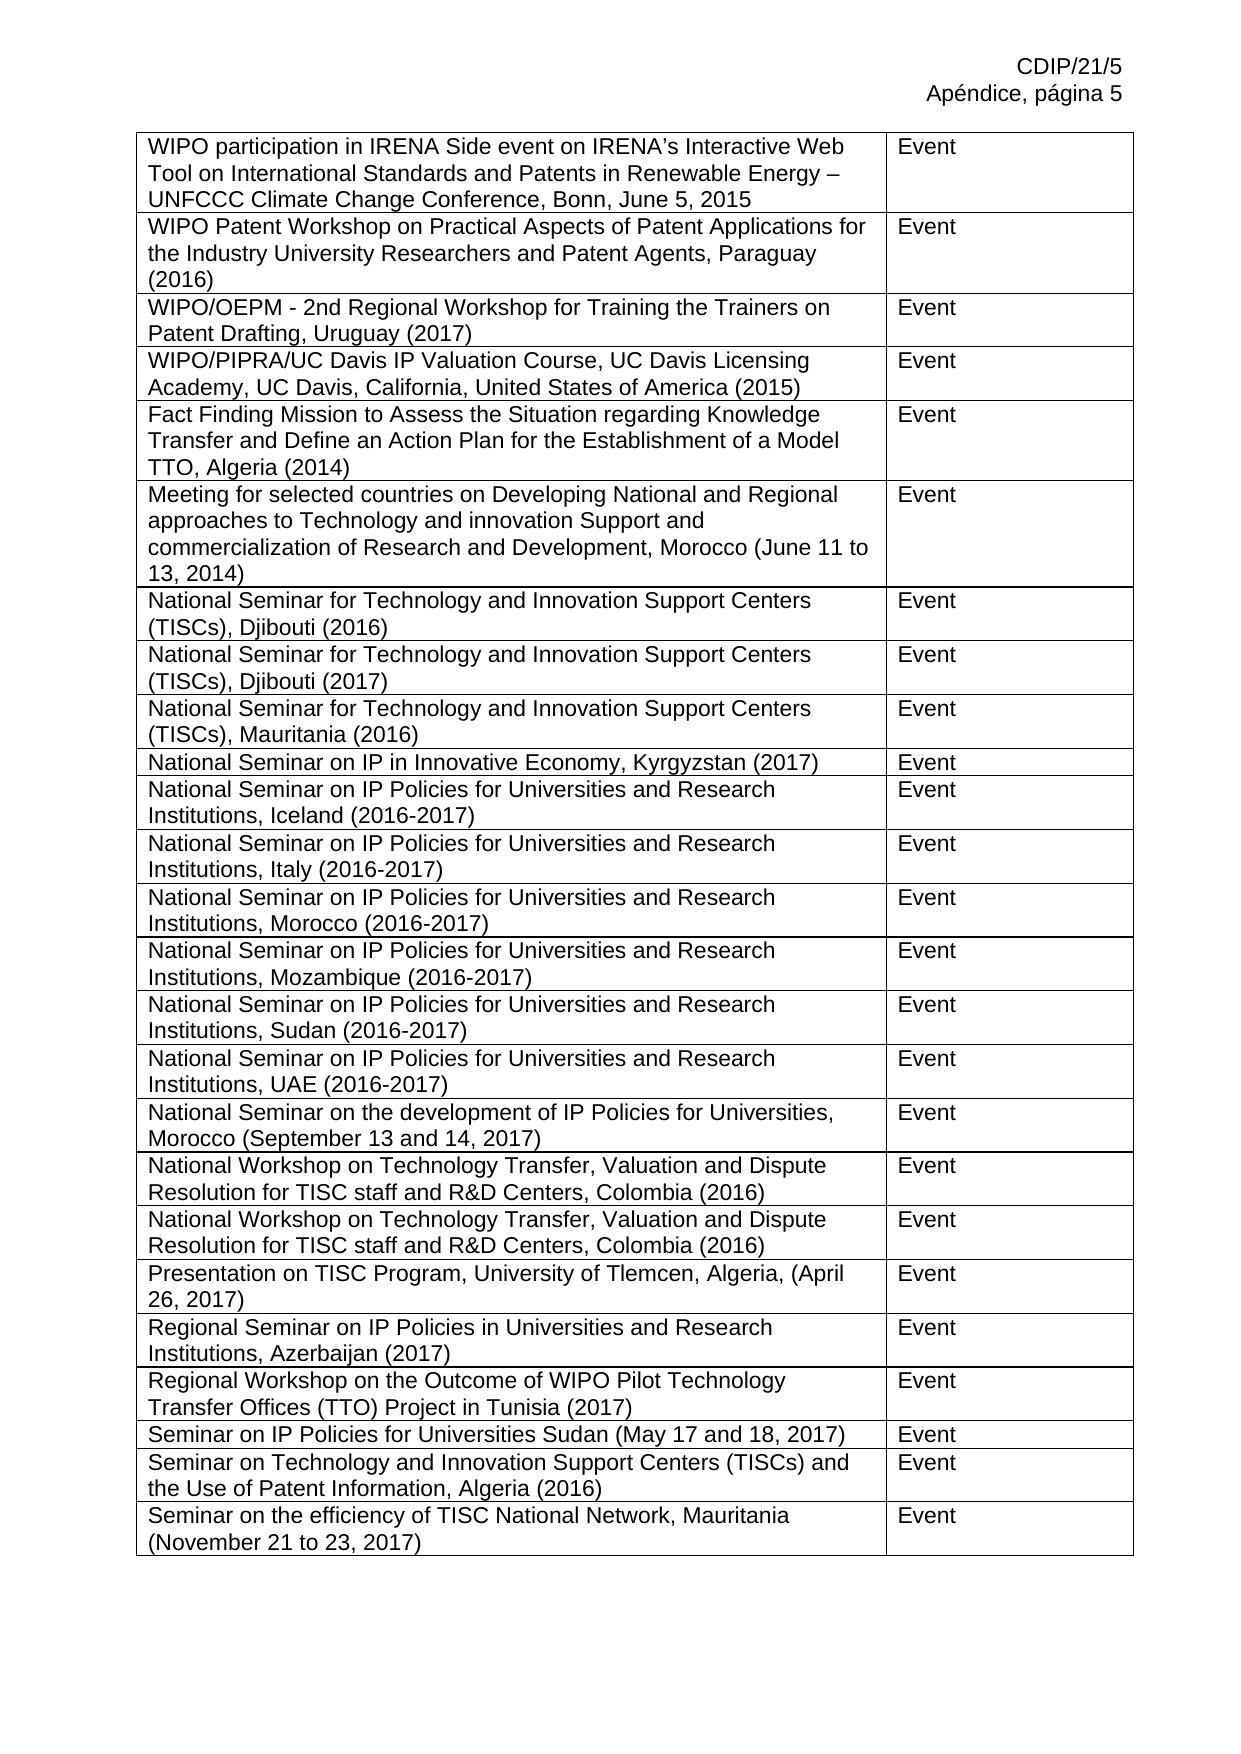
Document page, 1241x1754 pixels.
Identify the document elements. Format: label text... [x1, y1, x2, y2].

table_cell Regional Workshop on the Outcome of WIPO Pilot Technology Transfer Offices (TTO) Project in Tunisia (2017) [137, 1368, 886, 1420]
table_cell National Seminar on IP Policies for Universities and Research Institutions, UAE (2016-2017) [137, 1045, 886, 1098]
table_cell Event [887, 133, 1133, 212]
table_cell National Seminar on the development of IP Policies for Universities, Morocco (September 13 and 14, 2017) [137, 1099, 886, 1151]
table_cell Event [887, 401, 1133, 480]
table_cell Event [887, 1368, 1133, 1420]
table_cell Meeting for selected countries on Developing National and Regional approaches to Technology and innovation Support and commercialization of Research and Development, Morocco (June 11 to 13, 2014) [137, 481, 886, 586]
table_cell WIPO/OEPM - 2nd Regional Workshop for Training the Trainers on Patent Drafting, Uruguay (2017) [137, 294, 886, 346]
table_cell Event [887, 347, 1133, 400]
table_cell Event [887, 1421, 1133, 1447]
table_cell National Seminar on IP Policies for Universities and Research Institutions, Sudan (2016-2017) [137, 991, 886, 1044]
table_cell National Workshop on Technology Transfer, Valuation and Dispute Resolution for TISC staff and R&D Centers, Colombia (2016) [137, 1206, 886, 1259]
table_cell Regional Seminar on IP Policies in Universities and Research Institutions, Azerbaijan (2017) [137, 1314, 886, 1366]
table_cell Event [887, 776, 1133, 829]
table_cell National Seminar on IP Policies for Universities and Research Institutions, Morocco (2016-2017) [137, 884, 886, 936]
table_cell WIPO Patent Workshop on Practical Aspects of Patent Applications for the Industry University Researchers and Patent Agents, Paraguay (2016) [137, 213, 886, 292]
table_cell Event [887, 1260, 1133, 1313]
table_cell Event [887, 1449, 1133, 1501]
table_cell Presentation on TISC Program, University of Tlemcen, Algeria, (April 26, 2017) [137, 1260, 886, 1313]
table_cell Event [887, 1045, 1133, 1098]
table_cell National Seminar on IP in Innovative Economy, Kyrgyzstan (2017) [137, 749, 886, 775]
table_cell Event [887, 1502, 1133, 1555]
table_cell National Seminar for Technology and Innovation Support Centers (TISCs), Mauritania (2016) [137, 695, 886, 748]
table_cell National Seminar on IP Policies for Universities and Research Institutions, Italy (2016-2017) [137, 830, 886, 883]
table_cell Event [887, 213, 1133, 292]
table_cell Seminar on Technology and Innovation Support Centers (TISCs) and the Use of Patent Information, Algeria (2016) [137, 1449, 886, 1501]
table_cell National Seminar for Technology and Innovation Support Centers (TISCs), Djibouti (2016) [137, 588, 886, 640]
table_cell Event [887, 641, 1133, 694]
table_cell Seminar on IP Policies for Universities Sudan (May 17 and 18, 2017) [137, 1421, 886, 1447]
table_cell Event [887, 481, 1133, 586]
table_cell Event [887, 1206, 1133, 1259]
table_cell Event [887, 749, 1133, 775]
table_cell WIPO participation in IRENA Side event on IRENA’s Interactive Web Tool on International Standards and Patents in Renewable Energy – UNFCCC Climate Change Conference, Bonn, June 5, 2015 [137, 133, 886, 212]
table_cell Seminar on the efficiency of TISC National Network, Mauritania (November 21 to 23, 2017) [137, 1502, 886, 1555]
table_cell National Seminar for Technology and Innovation Support Centers (TISCs), Djibouti (2017) [137, 641, 886, 694]
table_cell National Workshop on Technology Transfer, Valuation and Dispute Resolution for TISC staff and R&D Centers, Colombia (2016) [137, 1153, 886, 1205]
table_cell Event [887, 294, 1133, 346]
table_cell WIPO/PIPRA/UC Davis IP Valuation Course, UC Davis Licensing Academy, UC Davis, California, United States of America (2015) [137, 347, 886, 400]
table_cell National Seminar on IP Policies for Universities and Research Institutions, Mozambique (2016-2017) [137, 938, 886, 990]
table_cell Event [887, 695, 1133, 748]
table_cell Event [887, 830, 1133, 883]
table_cell Event [887, 1153, 1133, 1205]
table_cell Event [887, 884, 1133, 936]
table_cell Event [887, 938, 1133, 990]
table_cell Event [887, 1314, 1133, 1366]
table_cell Event [887, 588, 1133, 640]
table_cell Event [887, 1099, 1133, 1151]
table_cell Event [887, 991, 1133, 1044]
table_cell National Seminar on IP Policies for Universities and Research Institutions, Iceland (2016-2017) [137, 776, 886, 829]
table_cell Fact Finding Mission to Assess the Situation regarding Knowledge Transfer and Define an Action Plan for the Establishment of a Model TTO, Algeria (2014) [137, 401, 886, 480]
